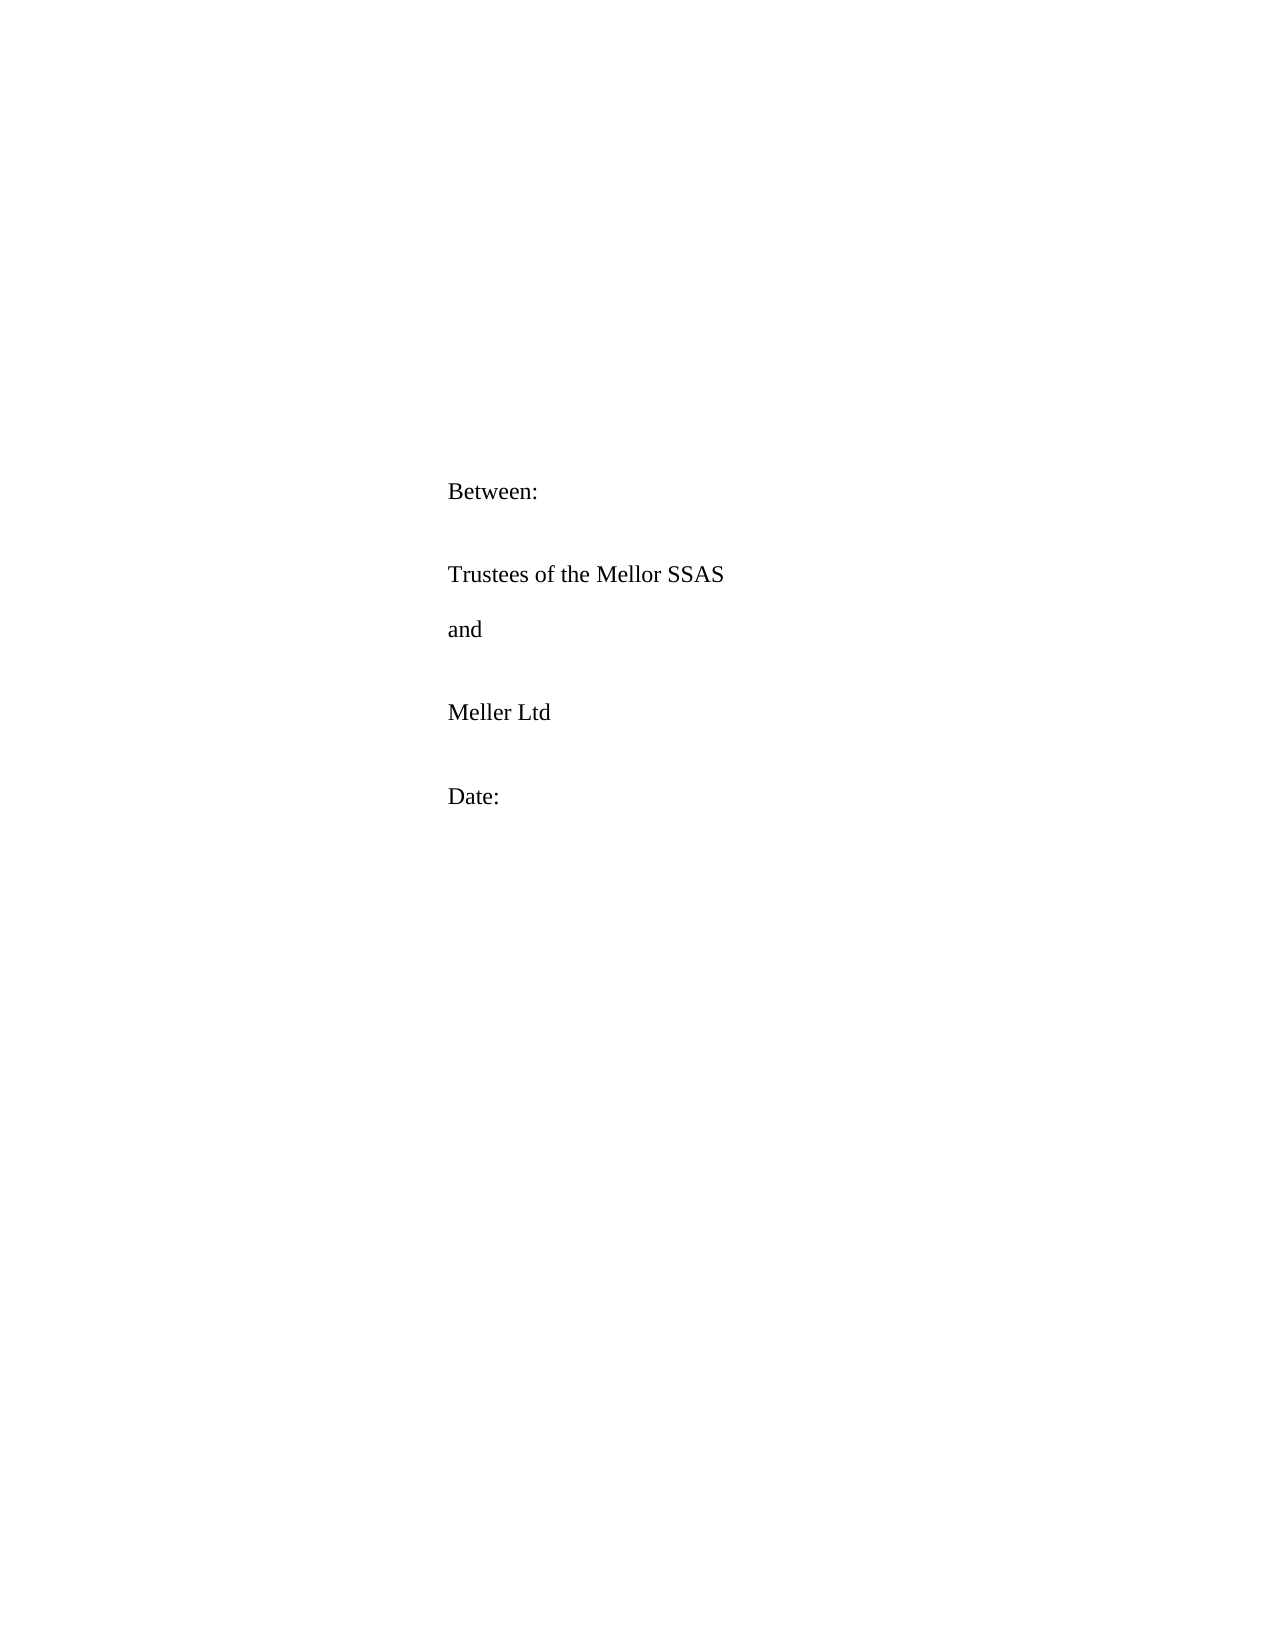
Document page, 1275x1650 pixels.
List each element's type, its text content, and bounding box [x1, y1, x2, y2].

text Meller Ltd [373, 698, 1157, 754]
text Date: [373, 782, 1157, 809]
text Trustees of the Mellor SSAS [373, 560, 1157, 587]
text and [373, 615, 1157, 642]
text Between: [373, 477, 1157, 504]
